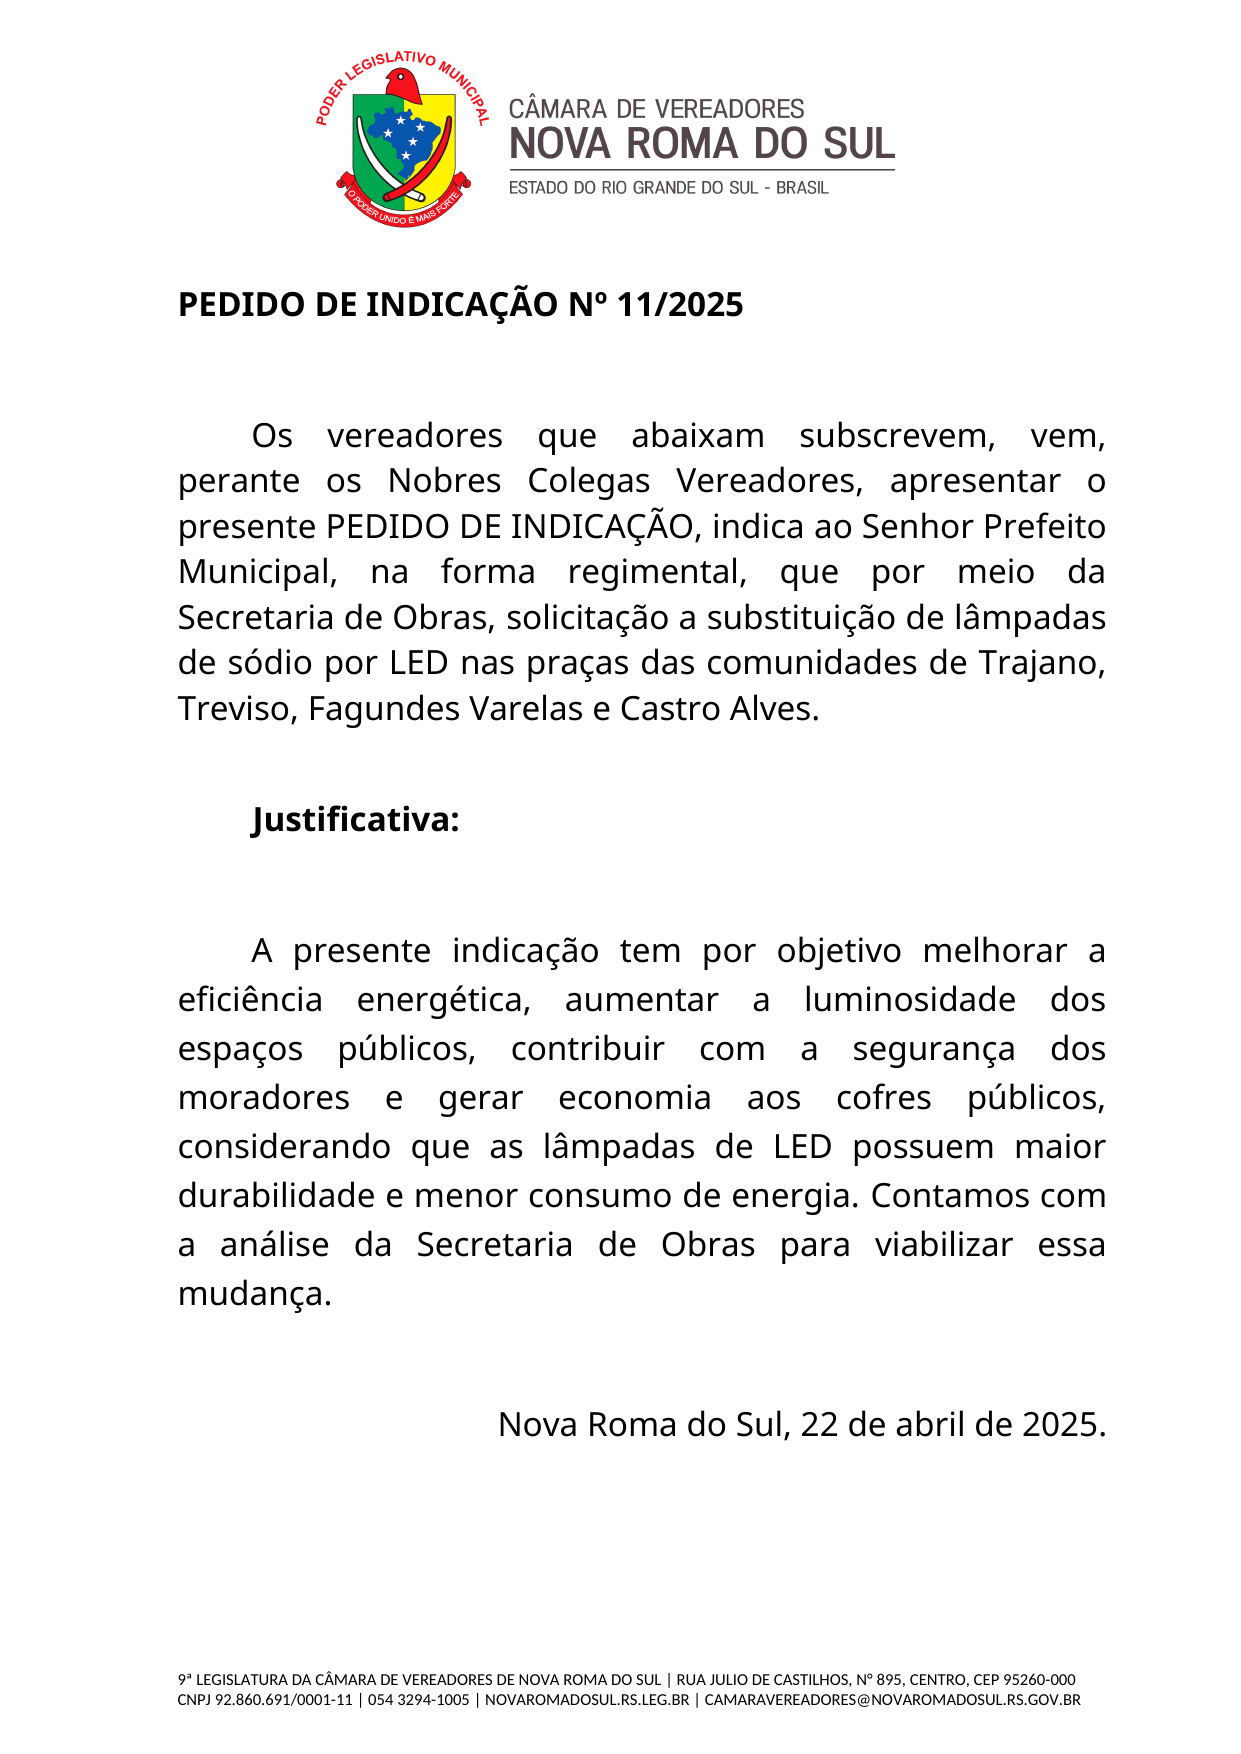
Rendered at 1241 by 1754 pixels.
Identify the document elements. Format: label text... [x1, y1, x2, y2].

text A presente indicação tem por objetivo melhorar a eficiência energética, aumentar a luminosidade dos espaços públicos, contribuir com a segurança dos moradores e gerar economia aos cofres públicos, considerando que as lâmpadas de LED possuem maior durabilidade e menor consumo de energia. Contamos com a análise da Secretaria de Obras para viabilizar essa mudança. [177, 927, 1107, 1315]
picture [300, 29, 911, 233]
text PEDIDO DE INDICAÇÃO Nº 11/2025 [177, 281, 1107, 326]
text Justificativa: [177, 795, 1107, 841]
text Nova Roma do Sul, 22 de abril de 2025. [177, 1401, 1107, 1446]
text Os vereadores que abaixam subscrevem, vem, perante os Nobres Colegas Vereadores, apresentar o presente PEDIDO DE INDICAÇÃO, indica ao Senhor Prefeito Municipal, na forma regimental, que por meio da Secretaria de Obras, solicitação a substituição de lâmpadas de sódio por LED nas praças das comunidades de Trajano, Treviso, Fagundes Varelas e Castro Alves. [177, 412, 1107, 730]
